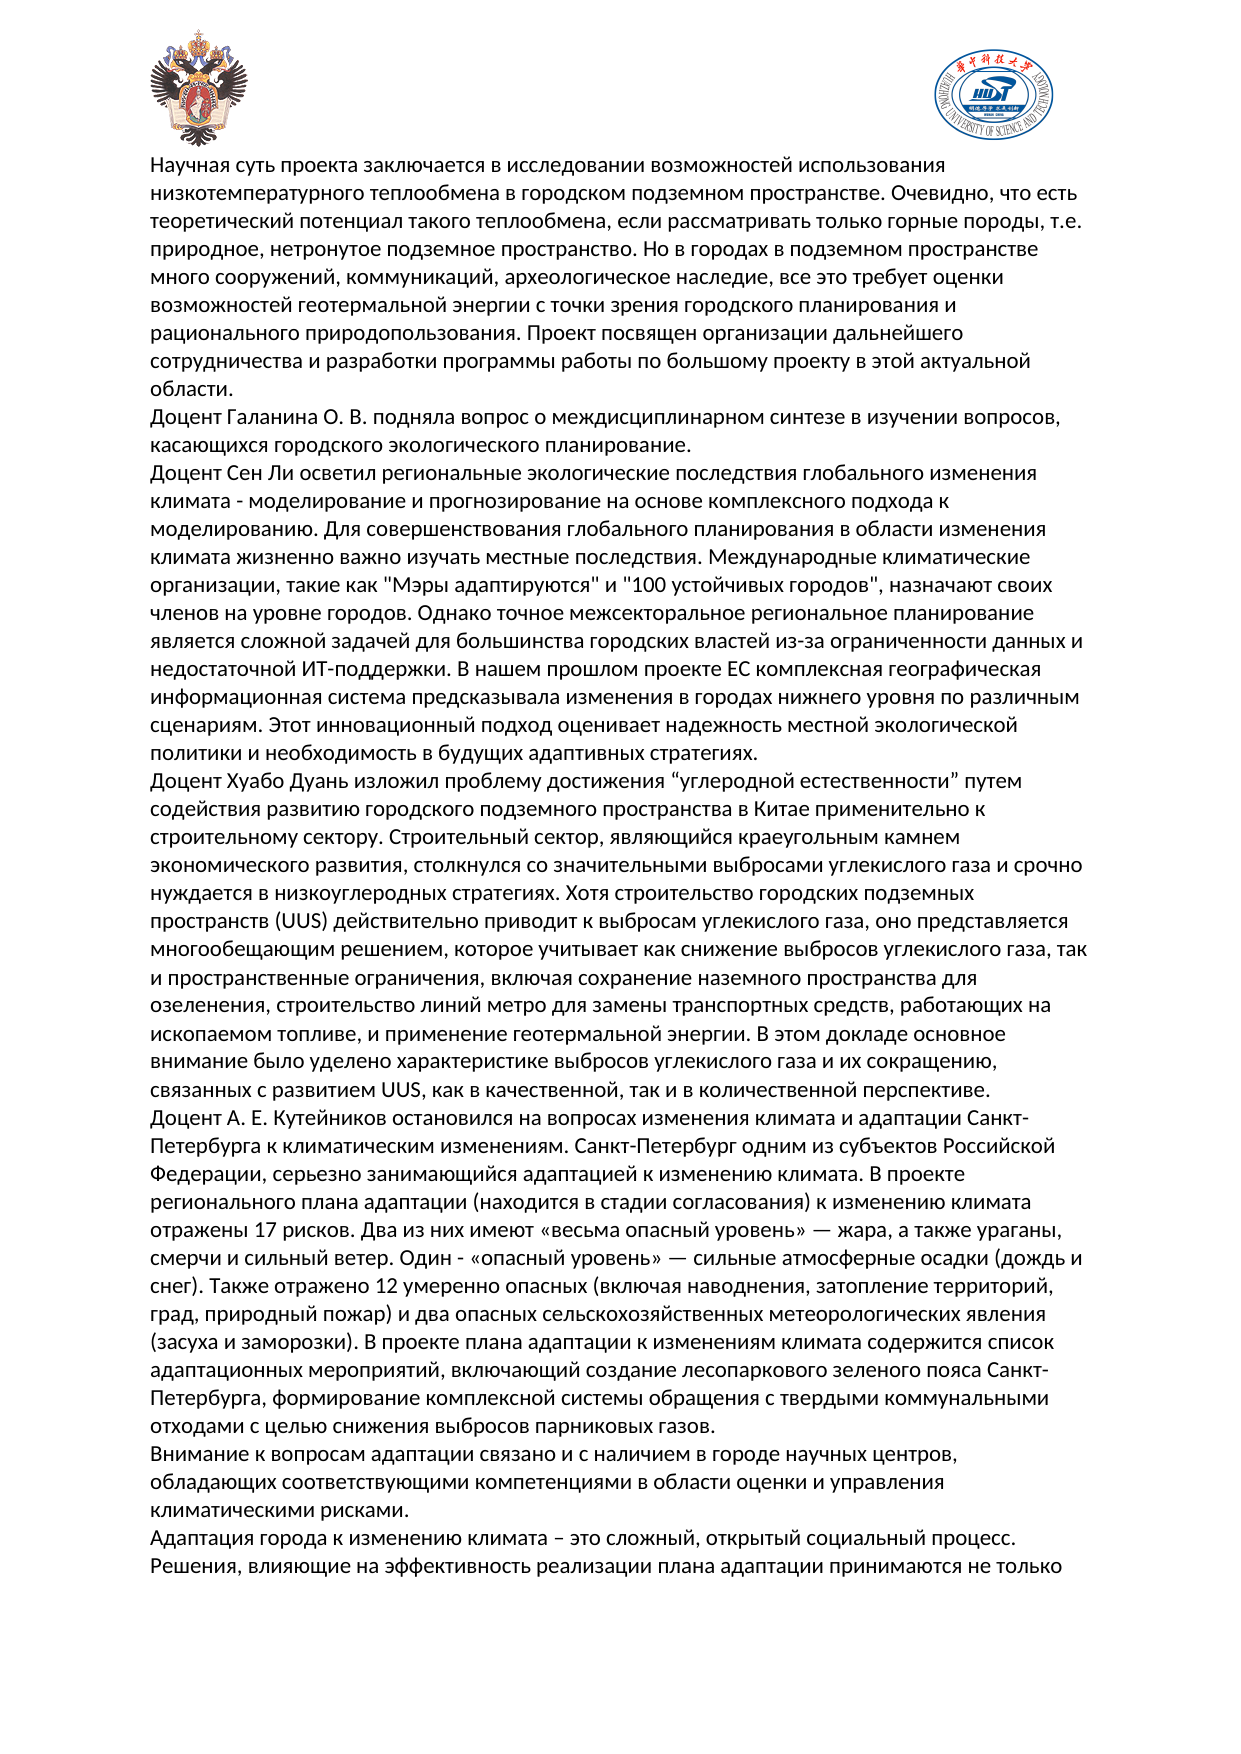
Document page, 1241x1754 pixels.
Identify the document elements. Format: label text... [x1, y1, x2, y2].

picture [927, 42, 1061, 147]
text Доцент А. Е. Кутейников остановился на вопросах изменения климата и адаптации Санкт-Петербурга к климатическим изменениям. Санкт-Петербург одним из субъектов Российской Федерации, серьезно занимающийся адаптацией к изменению климата. В проекте регионального плана адаптации (находится в стадии согласования) к изменению климата отражены 17 рисков. Два из них имеют «весьма опасный уровень» — жара, а также ураганы, смерчи и сильный ветер. Один - «опасный уровень» — сильные атмосферные осадки (дождь и снег). Также отражено 12 умеренно опасных (включая наводнения, затопление территорий, град, природный пожар) и два опасных сельскохозяйственных метеорологических явления (засуха и заморозки). В проекте плана адаптации к изменениям климата содержится список адаптационных мероприятий, включающий создание лесопаркового зеленого пояса Санкт-Петербурга, формирование комплексной системы обращения с твердыми коммунальными отходами с целью снижения выбросов парниковых газов. [150, 1103, 1090, 1439]
text Доцент Хуабо Дуань изложил проблему достижения “углеродной естественности” путем содействия развитию городского подземного пространства в Китае применительно к строительному сектору. Строительный сектор, являющийся краеугольным камнем экономического развития, столкнулся со значительными выбросами углекислого газа и срочно нуждается в низкоуглеродных стратегиях. Хотя строительство городских подземных пространств (UUS) действительно приводит к выбросам углекислого газа, оно представляется многообещающим решением, которое учитывает как снижение выбросов углекислого газа, так и пространственные ограничения, включая сохранение наземного пространства для озеленения, строительство линий метро для замены транспортных средств, работающих на ископаемом топливе, и применение геотермальной энергии. В этом докладе основное внимание было уделено характеристике выбросов углекислого газа и их сокращению, связанных с развитием UUS, как в качественной, так и в количественной перспективе. [150, 766, 1090, 1103]
text Доцент Галанина О. В. подняла вопрос о междисциплинарном синтезе в изучении вопросов, касающихся городского экологического планирование. [150, 402, 1090, 458]
text Научная суть проекта заключается в исследовании возможностей использования низкотемпературного теплообмена в городском подземном пространстве. Очевидно, что есть теоретический потенциал такого теплообмена, если рассматривать только горные породы, т.е. природное, нетронутое подземное пространство. Но в городах в подземном пространстве много сооружений, коммуникаций, археологическое наследие, все это требует оценки возможностей геотермальной энергии с точки зрения городского планирования и рационального природопользования. Проект посвящен организации дальнейшего сотрудничества и разработки программы работы по большому проекту в этой актуальной области. [150, 150, 1090, 402]
text Доцент Сен Ли осветил региональные экологические последствия глобального изменения климата - моделирование и прогнозирование на основе комплексного подхода к моделированию. Для совершенствования глобального планирования в области изменения климата жизненно важно изучать местные последствия. Международные климатические организации, такие как "Мэры адаптируются" и "100 устойчивых городов", назначают своих членов на уровне городов. Однако точное межсекторальное региональное планирование является сложной задачей для большинства городских властей из-за ограниченности данных и недостаточной ИТ-поддержки. В нашем прошлом проекте ЕС комплексная географическая информационная система предсказывала изменения в городах нижнего уровня по различным сценариям. Этот инновационный подход оценивает надежность местной экологической политики и необходимость в будущих адаптивных стратегиях. [150, 458, 1090, 766]
picture [150, 29, 249, 147]
text Внимание к вопросам адаптации связано и с наличием в городе научных центров, обладающих соответствующими компетенциями в области оценки и управления климатическими рисками. [150, 1439, 1090, 1523]
